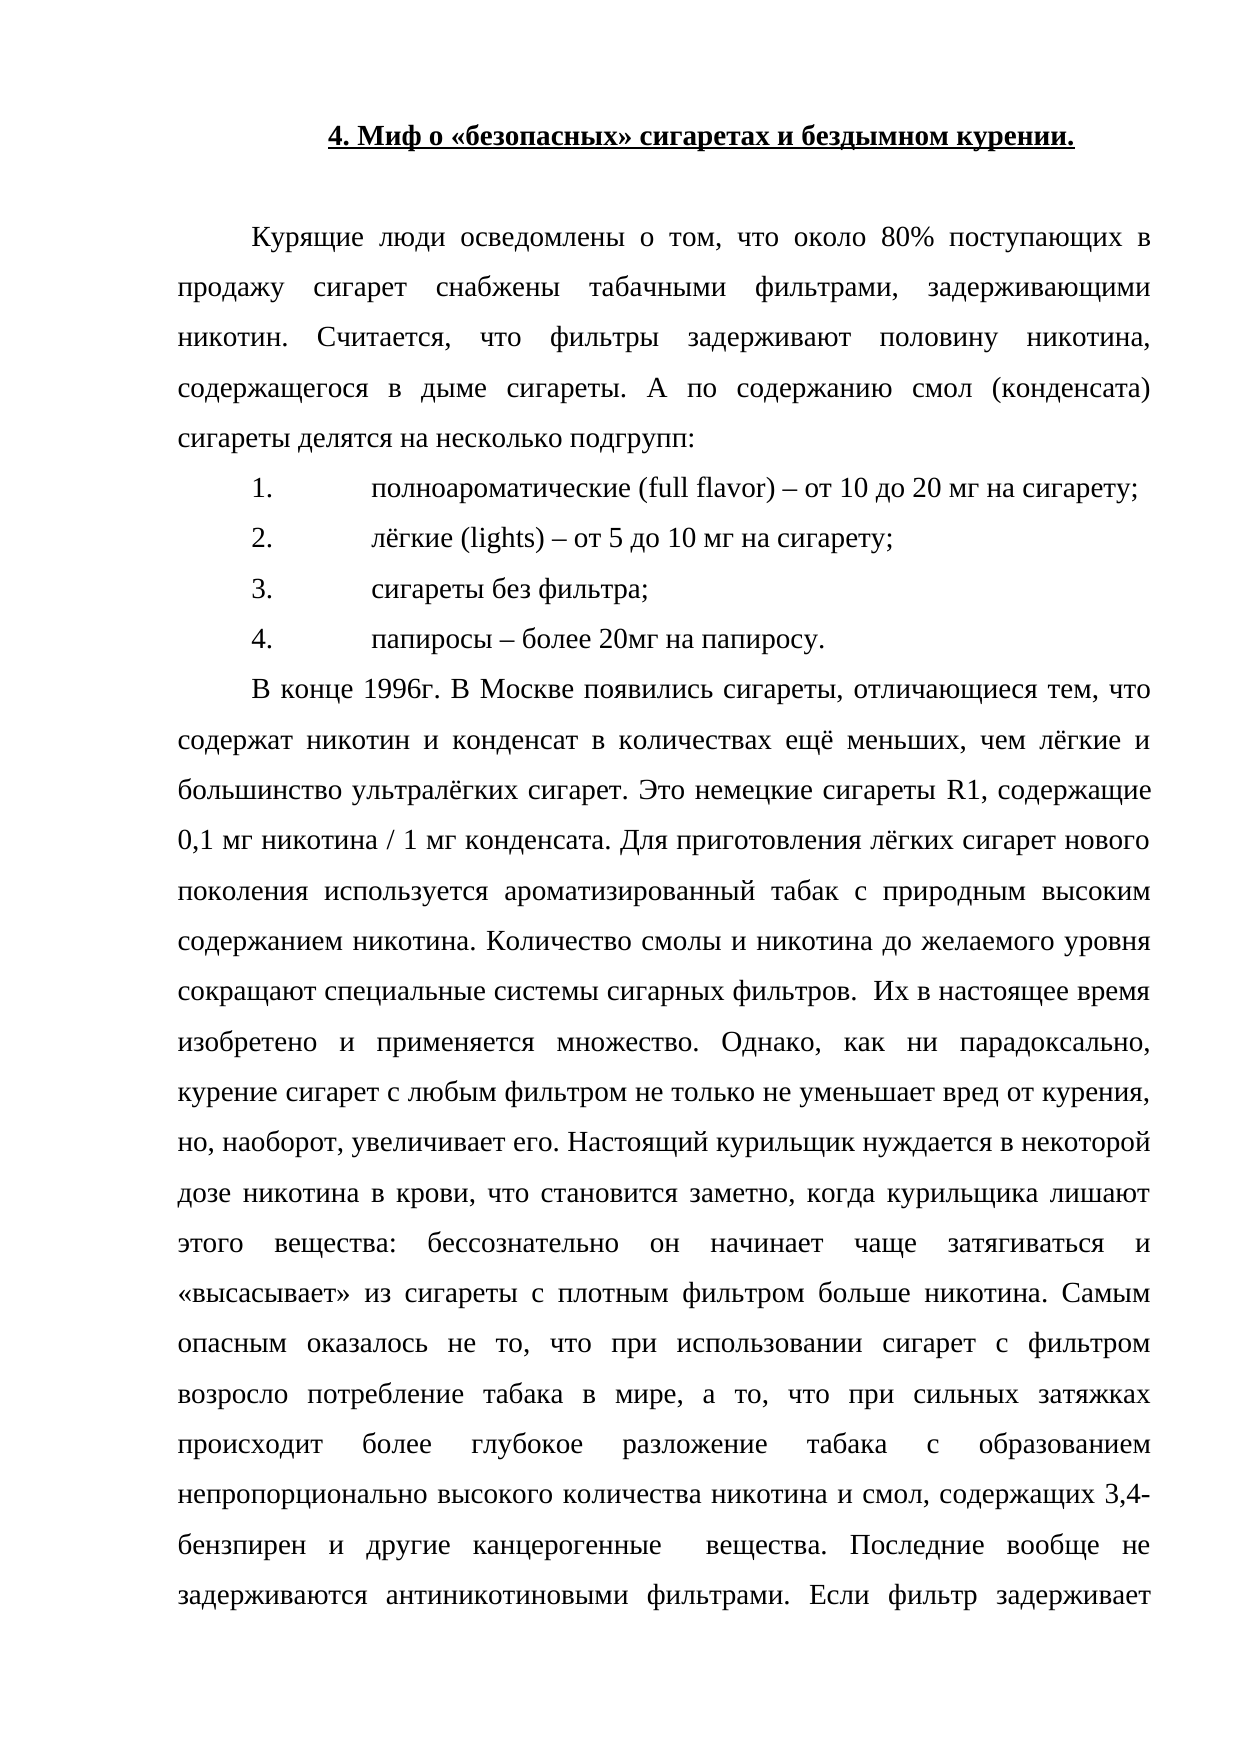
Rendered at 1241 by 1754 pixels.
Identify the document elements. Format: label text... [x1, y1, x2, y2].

list лёгкие (lights) – от 5 до 10 мг на сигарету; [177, 521, 1152, 554]
list сигареты без фильтра; [177, 571, 1152, 604]
text 4. Миф о «безопасных» сигаретах и бездымном курении. [177, 118, 1152, 152]
list папиросы – более 20мг на папиросу. [177, 621, 1152, 655]
text Курящие люди осведомлены о том, что около 80% поступающих в продажу сигарет снабжены табачными фильтрами, задерживающими никотин. Считается, что фильтры задерживают половину никотина, содержащегося в дыме сигареты. А по содержанию смол (конденсата) сигареты делятся на несколько подгрупп: [177, 219, 1152, 453]
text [177, 672, 1152, 1611]
list полноароматические (full flavor) – от 10 до 20 мг на сигарету; [177, 470, 1152, 504]
